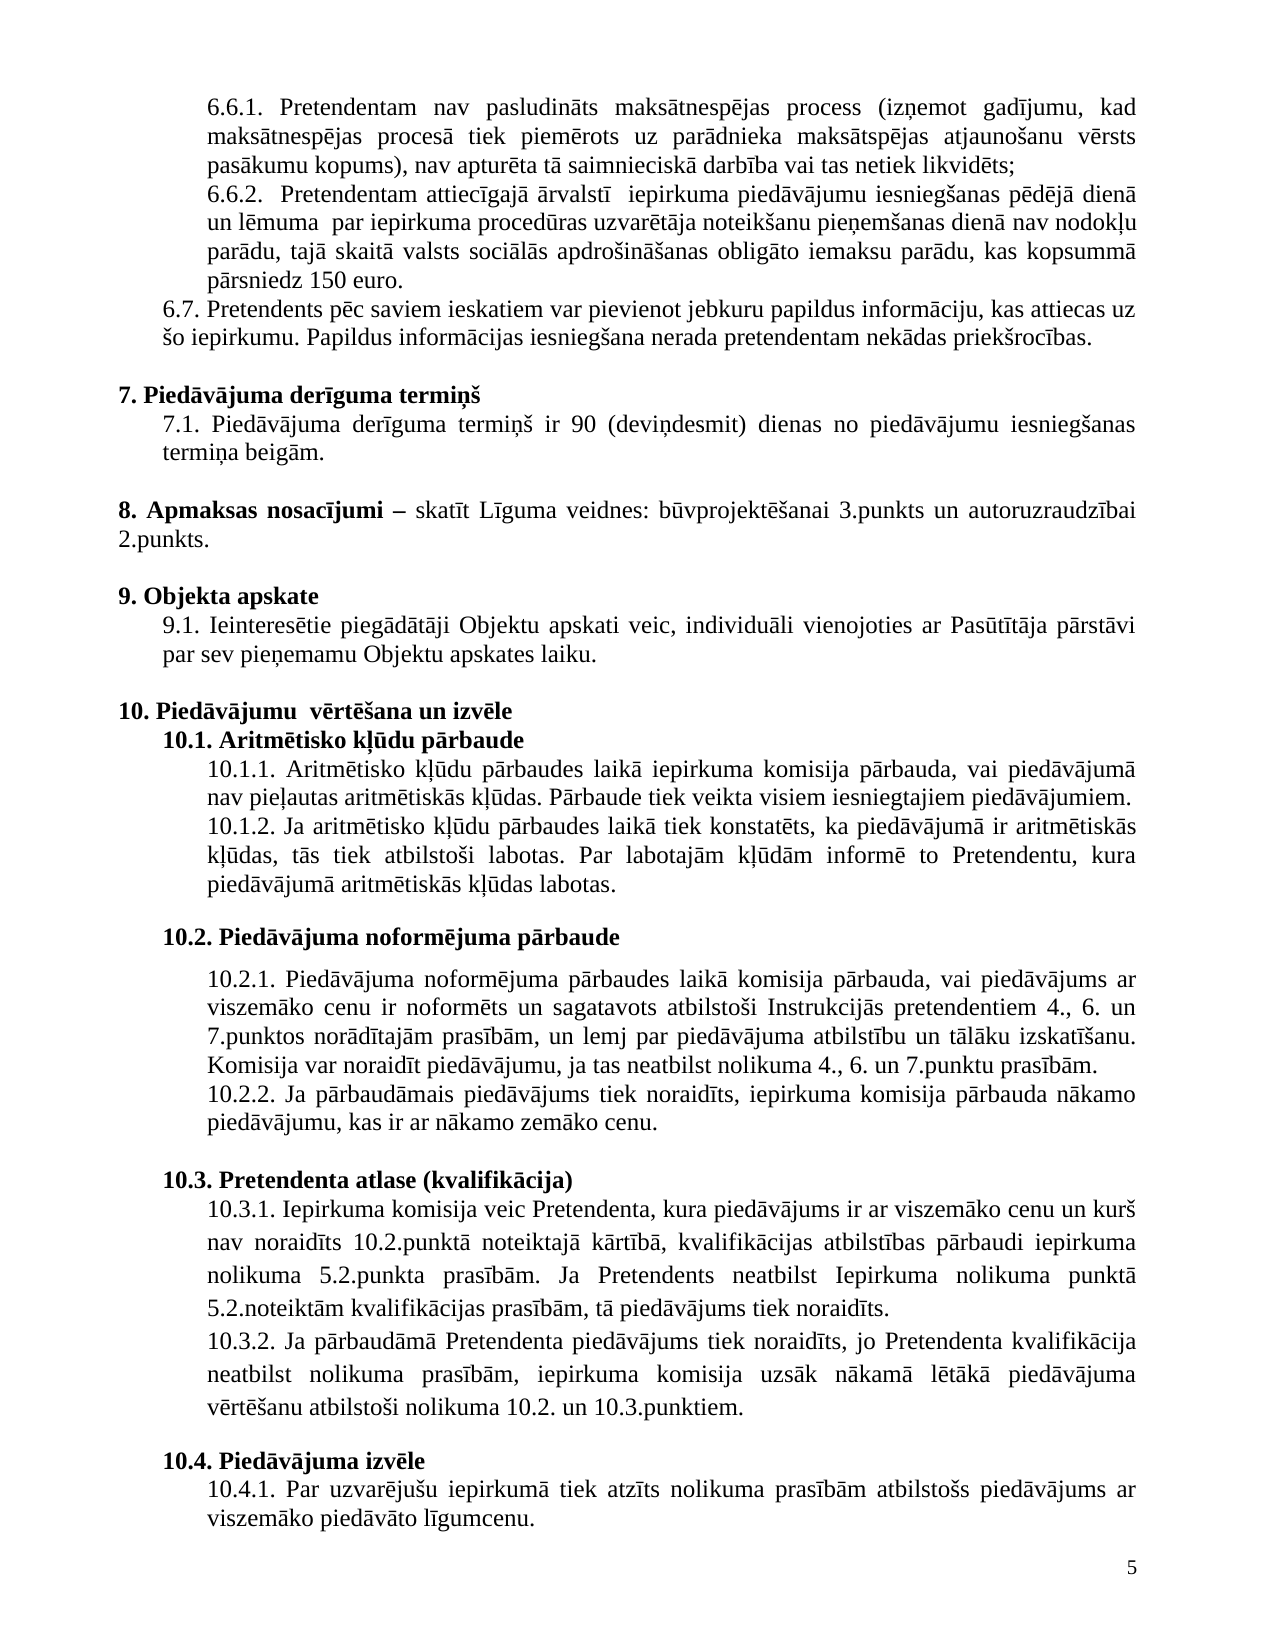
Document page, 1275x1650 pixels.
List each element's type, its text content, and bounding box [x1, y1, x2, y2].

text 9. Objekta apskate [118, 581, 1137, 610]
text 10.1.1. Aritmētisko kļūdu pārbaudes laikā iepirkuma komisija pārbauda, vai piedāvājumā nav pieļautas aritmētiskās kļūdas. Pārbaude tiek veikta visiem iesniegtajiem piedāvājumiem. [207, 754, 1137, 811]
text 10.2.2. Ja pārbaudāmais piedāvājums tiek noraidīts, iepirkuma komisija pārbauda nākamo piedāvājumu, kas ir ar nākamo zemāko cenu. [207, 1079, 1137, 1136]
text 10.4. Piedāvājuma izvēle [162, 1446, 1137, 1474]
subtitle 10.2. Piedāvājuma noformējuma pārbaude [162, 922, 1137, 951]
text 6.7. Pretendents pēc saviem ieskatiem var pievienot jebkuru papildus informāciju, kas attiecas uz šo iepirkumu. Papildus informācijas iesniegšana nerada pretendentam nekādas priekšrocības. [162, 294, 1137, 351]
text 8. Apmaksas nosacījumi – skatīt Līguma veidnes: būvprojektēšanai 3.punkts un autoruzraudzībai 2.punkts. [118, 495, 1137, 552]
text 9.1. Ieinteresētie piegādātāji Objektu apskati veic, individuāli vienojoties ar Pasūtītāja pārstāvi par sev pieņemamu Objektu apskates laiku. [162, 610, 1137, 667]
text 10.4.1. Par uzvarējušu iepirkumā tiek atzīts nolikuma prasībām atbilstošs piedāvājums ar viszemāko piedāvāto līgumcenu. [207, 1474, 1137, 1532]
subtitle 10.1.2. Ja aritmētisko kļūdu pārbaudes laikā tiek konstatēts, ka piedāvājumā ir aritmētiskās kļūdas, tās tiek atbilstoši labotas. Par labotajām kļūdām informē to Pretendentu, kura piedāvājumā aritmētiskās kļūdas labotas. [207, 811, 1137, 897]
text 7. Piedāvājuma derīguma termiņš [118, 380, 1137, 409]
text 10. Piedāvājumu vērtēšana un izvēle [118, 696, 1137, 725]
text 6.6.1. Pretendentam nav pasludināts maksātnespējas process (izņemot gadījumu, kad maksātnespējas procesā tiek piemērots uz parādnieka maksātspējas atjaunošanu vērsts pasākumu kopums), nav apturēta tā saimnieciskā darbība vai tas netiek likvidēts; [207, 92, 1137, 179]
list 10.3.2. Ja pārbaudāmā Pretendenta piedāvājums tiek noraidīts, jo Pretendenta kvalifikācija neatbilst nolikuma prasībām, iepirkuma komisija uzsāk nākamā lētākā piedāvājuma vērtēšanu atbilstoši nolikuma 10.2. un 10.3.punktiem. [207, 1326, 1137, 1421]
text 6.6.2. Pretendentam attiecīgajā ārvalstī iepirkuma piedāvājumu iesniegšanas pēdējā dienā un lēmuma par iepirkuma procedūras uzvarētāja noteikšanu pieņemšanas dienā nav nodokļu parādu, tajā skaitā valsts sociālās apdrošināšanas obligāto iemaksu parādu, kas kopsummā pārsniedz 150 euro. [207, 179, 1137, 294]
list 10.3.1. Iepirkuma komisija veic Pretendenta, kura piedāvājums ir ar viszemāko cenu un kurš nav noraidīts 10.2.punktā noteiktajā kārtībā, kvalifikācijas atbilstības pārbaudi iepirkuma nolikuma 5.2.punkta prasībām. Ja Pretendents neatbilst Iepirkuma nolikuma punktā 5.2.noteiktām kvalifikācijas prasībām, tā piedāvājums tiek noraidīts. [207, 1194, 1137, 1322]
text 7.1. Piedāvājuma derīguma termiņš ir 90 (deviņdesmit) dienas no piedāvājumu iesniegšanas termiņa beigām. [162, 409, 1137, 466]
text 10.2.1. Piedāvājuma noformējuma pārbaudes laikā komisija pārbauda, vai piedāvājums ar viszemāko cenu ir noformēts un sagatavots atbilstoši Instrukcijās pretendentiem 4., 6. un 7.punktos norādītajām prasībām, un lemj par piedāvājuma atbilstību un tālāku izskatīšanu. Komisija var noraidīt piedāvājumu, ja tas neatbilst nolikuma 4., 6. un 7.punktu prasībām. [207, 964, 1137, 1079]
text 10.3. Pretendenta atlase (kvalifikācija) [162, 1165, 1137, 1194]
subtitle 10.1. Aritmētisko kļūdu pārbaude [162, 725, 1137, 754]
